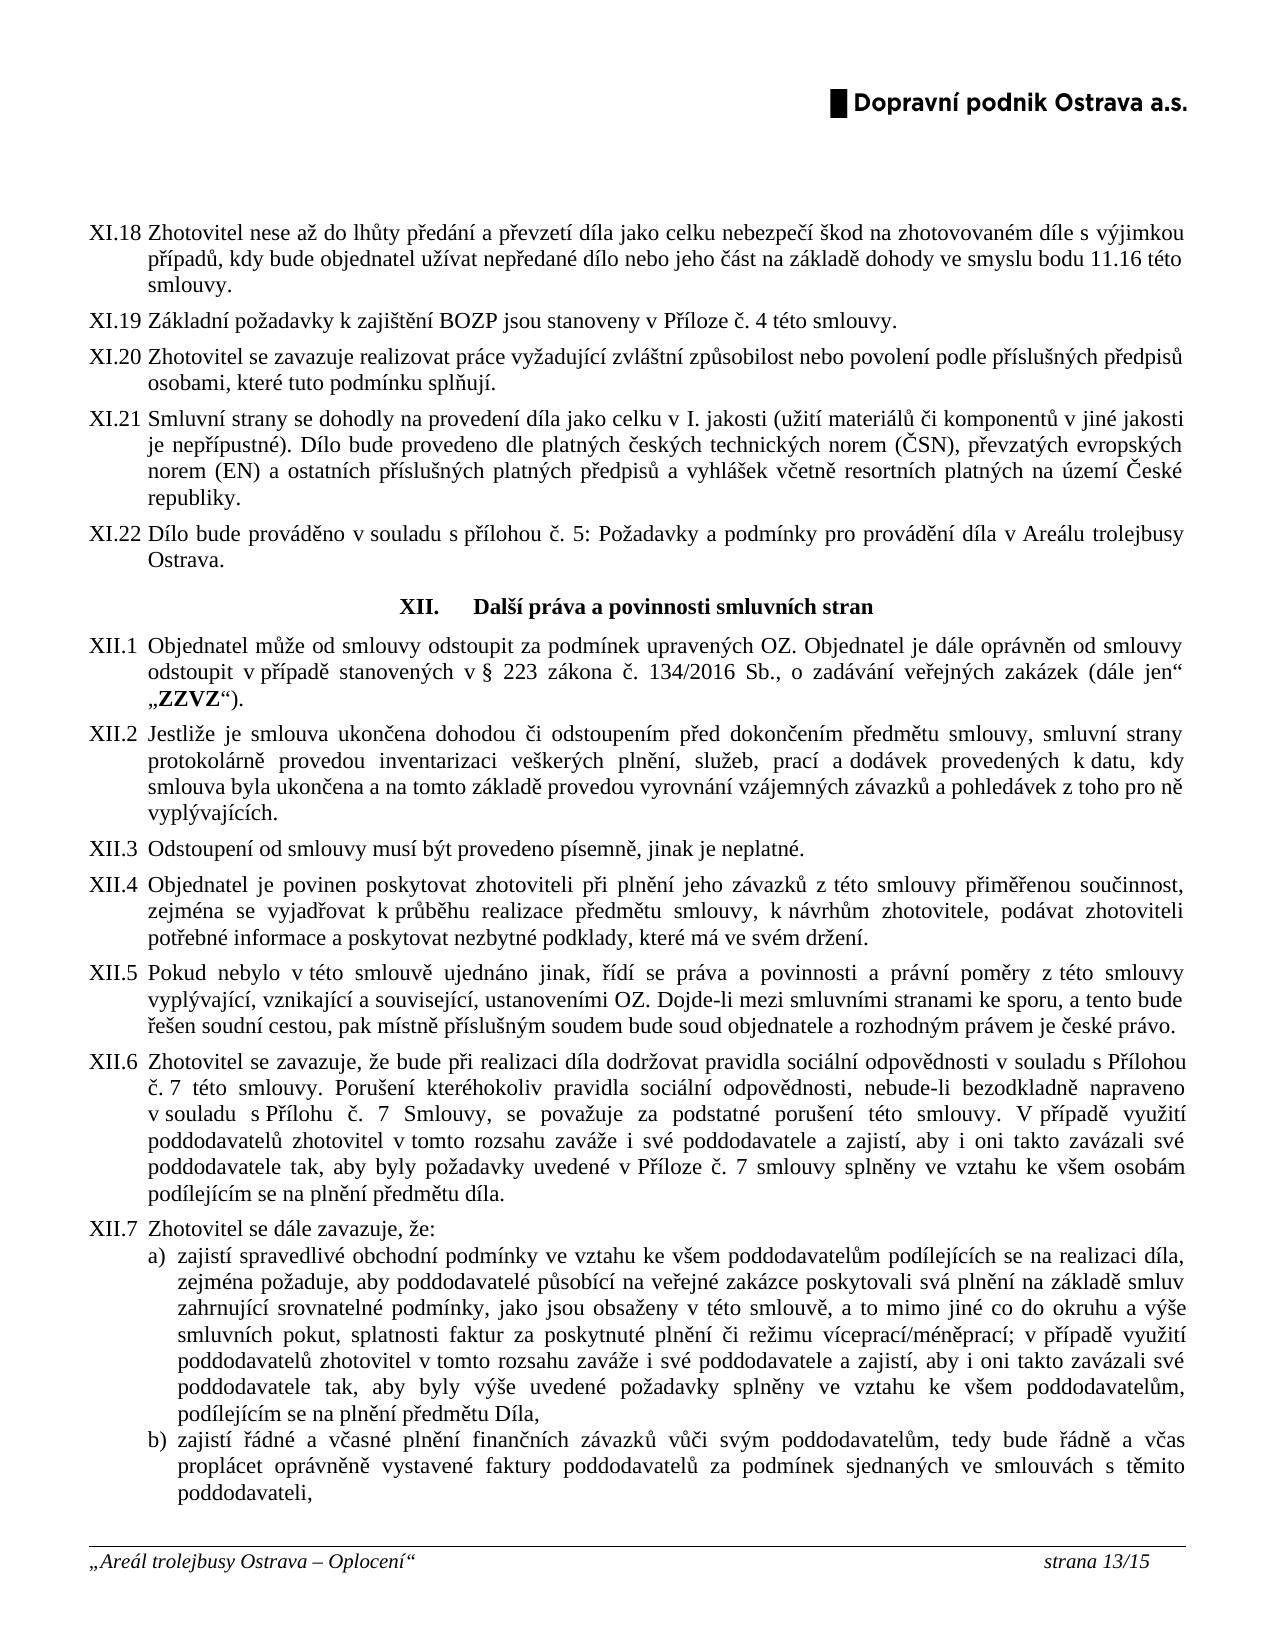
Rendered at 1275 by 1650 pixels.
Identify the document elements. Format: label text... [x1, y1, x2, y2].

list Zhotovitel se dále zavazuje, že: [89, 1215, 1186, 1242]
list Pokud nebylo v této smlouvě ujednáno jinak, řídí se práva a povinnosti a právní poměry z této smlouvy vyplývající, vznikající a související, ustanoveními OZ. Dojde-li mezi smluvními stranami ke sporu, a tento bude řešen soudní cestou, pak místně příslušným soudem bude soud objednatele a rozhodným právem je české právo. [89, 959, 1184, 1038]
list Základní požadavky k zajištění BOZP jsou stanoveny v Příloze č. 4 této smlouvy. [89, 307, 1184, 333]
picture [830, 89, 1187, 118]
list Objednatel je povinen poskytovat zhotoviteli při plnění jeho závazků z této smlouvy přiměřenou součinnost, zejména se vyjadřovat k průběhu realizace předmětu smlouvy, k návrhům zhotovitele, podávat zhotoviteli potřebné informace a poskytovat nezbytné podklady, které má ve svém držení. [89, 871, 1184, 950]
list Zhotovitel se zavazuje realizovat práce vyžadující zvláštní způsobilost nebo povolení podle příslušných předpisů osobami, které tuto podmínku splňují. [89, 343, 1184, 395]
list Dílo bude prováděno v souladu s přílohou č. 5: Požadavky a podmínky pro provádění díla v Areálu trolejbusy Ostrava. [89, 519, 1184, 572]
list zajistí spravedlivé obchodní podmínky ve vztahu ke všem poddodavatelům podílejících se na realizaci díla, zejména požaduje, aby poddodavatelé působící na veřejné zakázce poskytovali svá plnění na základě smluv zahrnující srovnatelné podmínky, jako jsou obsaženy v této smlouvě, a to mimo jiné co do okruhu a výše smluvních pokut, splatnosti faktur za poskytnuté plnění či režimu víceprací/méněprací; v případě využití poddodavatelů zhotovitel v tomto rozsahu zaváže i své poddodavatele a zajistí, aby i oni takto zavázali své poddodavatele tak, aby byly výše uvedené požadavky splněny ve vztahu ke všem poddodavatelům, podílejícím se na plnění předmětu Díla, [148, 1242, 1186, 1426]
list Zhotovitel nese až do lhůty předání a převzetí díla jako celku nebezpečí škod na zhotovovaném díle s výjimkou případů, kdy bude objednatel užívat nepředané dílo nebo jeho část na základě dohody ve smyslu bodu 11.16 této smlouvy. [89, 218, 1184, 298]
subtitle Další práva a povinnosti smluvních stran [89, 593, 1184, 619]
list Jestliže je smlouva ukončena dohodou či odstoupením před dokončením předmětu smlouvy, smluvní strany protokolárně provedou inventarizaci veškerých plnění, služeb, prací a dodávek provedených k datu, kdy smlouva byla ukončena a na tomto základě provedou vyrovnání vzájemných závazků a pohledávek z toho pro ně vyplývajících. [89, 720, 1184, 826]
list zajistí řádné a včasné plnění finančních závazků vůči svým poddodavatelům, tedy bude řádně a včas proplácet oprávněně vystavené faktury poddodavatelů za podmínek sjednaných ve smlouvách s těmito poddodavateli, [148, 1426, 1186, 1505]
list Smluvní strany se dohodly na provedení díla jako celku v I. jakosti (užití materiálů či komponentů v jiné jakosti je nepřípustné). Dílo bude provedeno dle platných českých technických norem (ČSN), převzatých evropských norem (EN) a ostatních příslušných platných předpisů a vyhlášek včetně resortních platných na území České republiky. [89, 405, 1184, 510]
list Objednatel může od smlouvy odstoupit za podmínek upravených OZ. Objednatel je dále oprávněn od smlouvy odstoupit v případě stanovených v § 223 zákona č. 134/2016 Sb., o zadávání veřejných zakázek (dále jen“ „ZZVZ“). [89, 632, 1184, 711]
list Odstoupení od smlouvy musí být provedeno písemně, jinak je neplatné. [89, 835, 1184, 862]
list Zhotovitel se zavazuje, že bude při realizaci díla dodržovat pravidla sociální odpovědnosti v souladu s Přílohou č. 7 této smlouvy. Porušení kteréhokoliv pravidla sociální odpovědnosti, nebude-li bezodkladně napraveno v souladu s Přílohu č. 7 Smlouvy, se považuje za podstatné porušení této smlouvy. V případě využití poddodavatelů zhotovitel v tomto rozsahu zaváže i své poddodavatele a zajistí, aby i oni takto zavázali své poddodavatele tak, aby byly požadavky uvedené v Příloze č. 7 smlouvy splněny ve vztahu ke všem osobám podílejícím se na plnění předmětu díla. [89, 1048, 1186, 1206]
